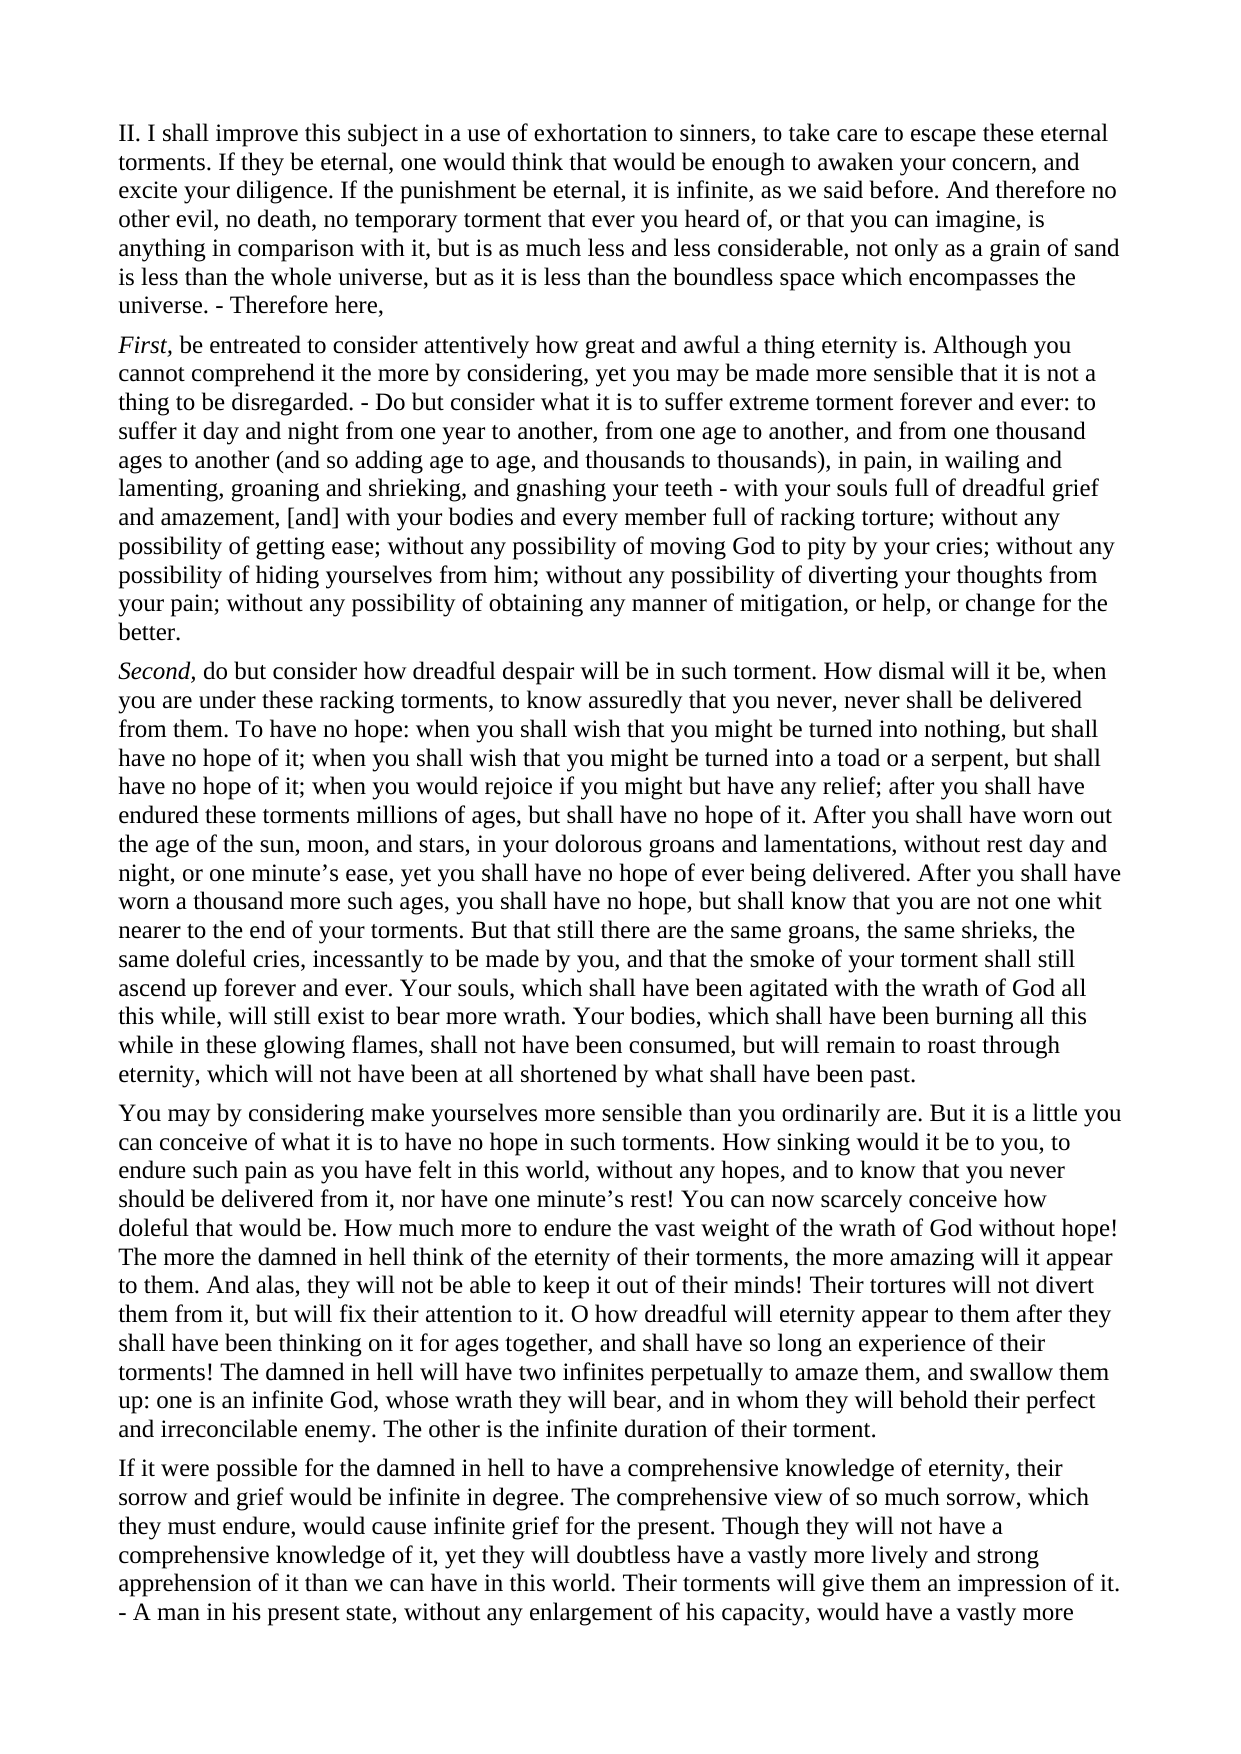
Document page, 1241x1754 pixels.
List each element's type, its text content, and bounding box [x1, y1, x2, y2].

text First, be entreated to consider attentively how great and awful a thing eternity is. Although you cannot comprehend it the more by considering, yet you may be made more sensible that it is not a thing to be disregarded. - Do but consider what it is to suffer extreme torment forever and ever: to suffer it day and night from one year to another, from one age to another, and from one thousand ages to another (and so adding age to age, and thousands to thousands), in pain, in wailing and lamenting, groaning and shrieking, and gnashing your teeth - with your souls full of dreadful grief and amazement, [and] with your bodies and every member full of racking torture; without any possibility of getting ease; without any possibility of moving God to pity by your cries; without any possibility of hiding yourselves from him; without any possibility of diverting your thoughts from your pain; without any possibility of obtaining any manner of mitigation, or help, or change for the better. [118, 330, 1122, 646]
text II. I shall improve this subject in a use of exhortation to sinners, to take care to escape these eternal torments. If they be eternal, one would think that would be enough to awaken your concern, and excite your diligence. If the punishment be eternal, it is infinite, as we said before. And therefore no other evil, no death, no temporary torment that ever you heard of, or that you can imagine, is anything in comparison with it, but is as much less and less considerable, not only as a grain of sand is less than the whole universe, but as it is less than the boundless space which encompasses the universe. - Therefore here, [118, 118, 1122, 319]
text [118, 1453, 1122, 1626]
text Second, do but consider how dreadful despair will be in such torment. How dismal will it be, when you are under these racking torments, to know assuredly that you never, never shall be delivered from them. To have no hope: when you shall wish that you might be turned into nothing, but shall have no hope of it; when you shall wish that you might be turned into a toad or a serpent, but shall have no hope of it; when you would rejoice if you might but have any relief; after you shall have endured these torments millions of ages, but shall have no hope of it. After you shall have worn out the age of the sun, moon, and stars, in your dolorous groans and lamentations, without rest day and night, or one minute’s ease, yet you shall have no hope of ever being delivered. After you shall have worn a thousand more such ages, you shall have no hope, but shall know that you are not one whit nearer to the end of your torments. But that still there are the same groans, the same shrieks, the same doleful cries, incessantly to be made by you, and that the smoke of your torment shall still ascend up forever and ever. Your souls, which shall have been agitated with the wrath of God all this while, will still exist to bear more wrath. Your bodies, which shall have been burning all this while in these glowing flames, shall not have been consumed, but will remain to roast through eternity, which will not have been at all shortened by what shall have been past. [118, 656, 1122, 1088]
text You may by considering make yourselves more sensible than you ordinarily are. But it is a little you can conceive of what it is to have no hope in such torments. How sinking would it be to you, to endure such pain as you have felt in this world, without any hopes, and to know that you never should be delivered from it, nor have one minute’s rest! You can now scarcely conceive how doleful that would be. How much more to endure the vast weight of the wrath of God without hope! The more the damned in hell think of the eternity of their torments, the more amazing will it appear to them. And alas, they will not be able to keep it out of their minds! Their tortures will not divert them from it, but will fix their attention to it. O how dreadful will eternity appear to them after they shall have been thinking on it for ages together, and shall have so long an experience of their torments! The damned in hell will have two infinites perpetually to amaze them, and swallow them up: one is an infinite God, whose wrath they will bear, and in whom they will behold their perfect and irreconcilable enemy. The other is the infinite duration of their torment. [118, 1098, 1122, 1443]
